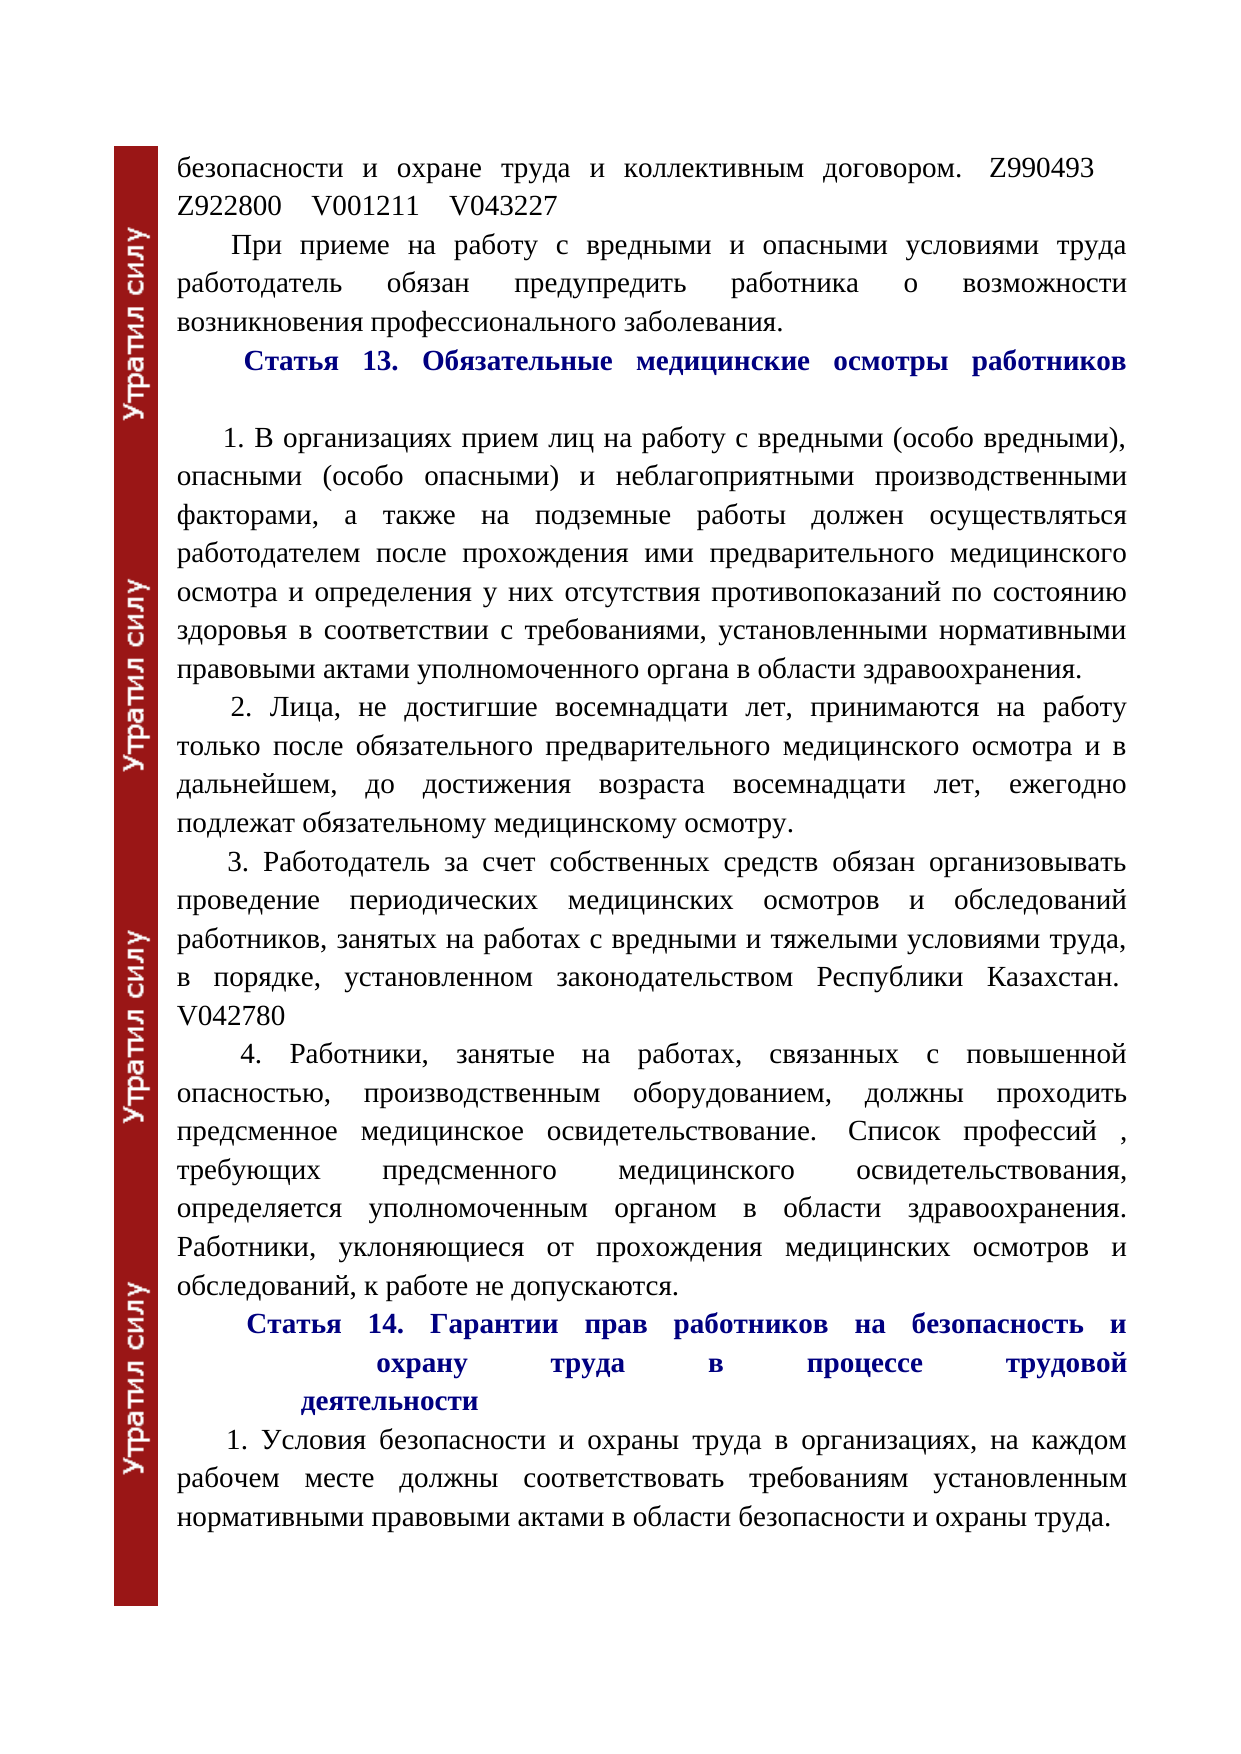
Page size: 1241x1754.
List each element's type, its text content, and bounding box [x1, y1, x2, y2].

picture [114, 338, 158, 343]
picture [114, 146, 158, 150]
picture [114, 222, 158, 227]
text При приеме на работу с вредными и опасными условиями труда работодатель обязан предупредить работника о возможности возникновения профессионального заболевания. [112, 227, 1128, 338]
picture [114, 684, 158, 689]
text 2. Лица, не достигшие восемнадцати лет, принимаются на работу только после обязательного предварительного медицинского осмотра и в дальнейшем, до достижения возраста восемнадцати лет, ежегодно подлежат обязательному медицинскому осмотру. [112, 689, 1128, 839]
picture [114, 1031, 158, 1036]
picture [114, 1532, 158, 1606]
text 3. Работодатель за счет собственных средств обязан организовывать проведение периодических медицинских осмотров и обследований работников, занятых на работах с вредными и тяжелыми условиями труда, в порядке, установленном законодательством Республики Казахстан. V042780 [112, 844, 1128, 1031]
text Статья 13. Обязательные медицинские осмотры работников [112, 343, 1128, 415]
text 1. В организациях прием лиц на работу с вредными (особо вредными), опасными (особо опасными) и неблагоприятными производственными факторами, а также на подземные работы должен осуществляться работодателем после прохождения ими предварительного медицинского осмотра и определения у них отсутствия противопоказаний по состоянию здоровья в соответствии с требованиями, установленными нормативными правовыми актами уполномоченного органа в области здравоохранения. [112, 420, 1128, 684]
picture [114, 415, 158, 420]
text 4. Работники, занятые на работах, связанных с повышенной опасностью, производственным оборудованием, должны проходить предсменное медицинское освидетельствование. Список профессий , требующих предсменного медицинского освидетельствования, определяется уполномоченным органом в области здравоохранения. Работники, уклоняющиеся от прохождения медицинских осмотров и обследований, к работе не допускаются. [112, 1036, 1128, 1301]
picture [114, 1417, 158, 1422]
text Статья 14. Гарантии прав работников на безопасность и охрану труда в процессе трудовой деятельности [112, 1306, 1128, 1417]
picture [114, 1301, 158, 1306]
picture [114, 839, 158, 844]
text 1. Условия безопасности и охраны труда в организациях, на каждом рабочем месте должны соответствовать требованиям установленным нормативными правовыми актами в области безопасности и охраны труда. [112, 1422, 1128, 1532]
